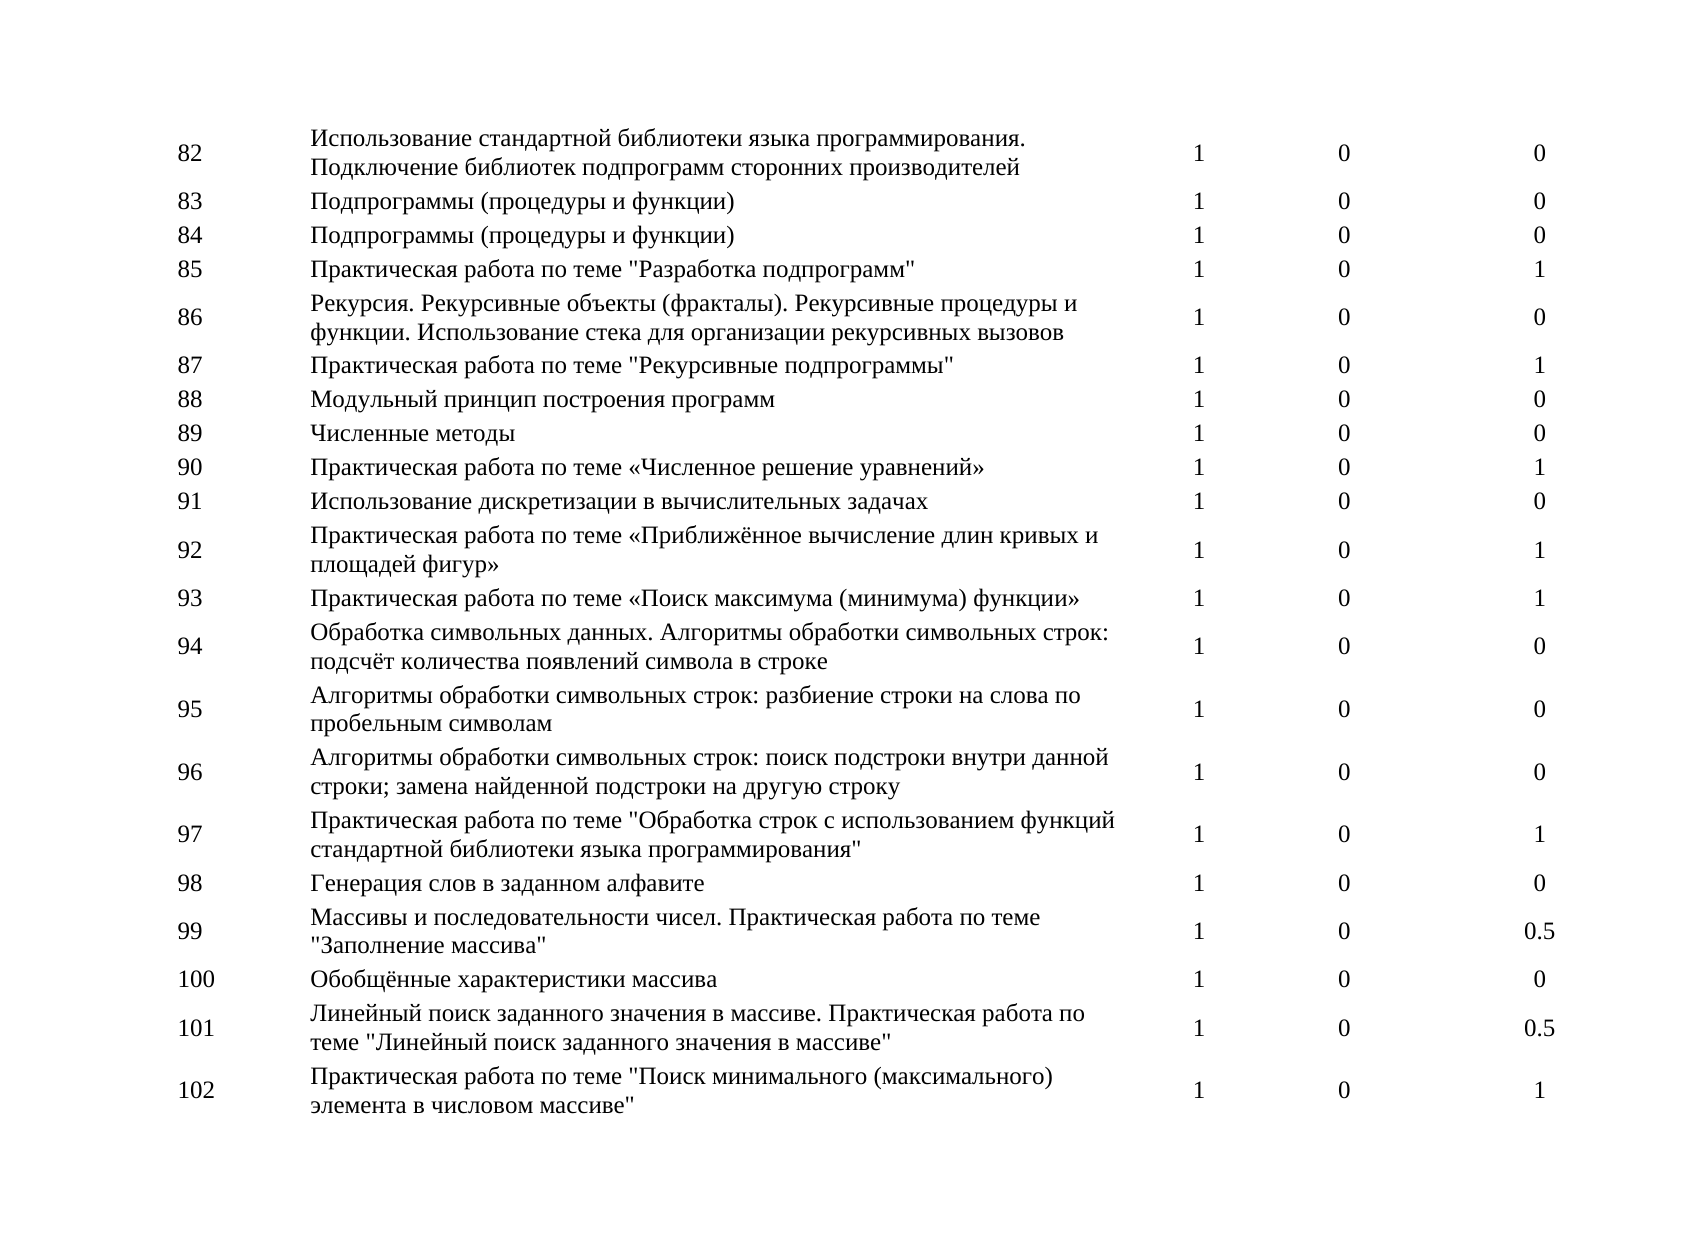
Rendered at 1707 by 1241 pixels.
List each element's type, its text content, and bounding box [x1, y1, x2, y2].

table_cell 0 [1239, 800, 1430, 863]
table_cell 0 [1430, 863, 1629, 897]
table_cell Подпрограммы (процедуры и функции) [286, 215, 1140, 249]
table_cell 100 [167, 959, 286, 993]
table_cell 102 [167, 1056, 286, 1119]
table_cell 1 [1140, 993, 1238, 1056]
table_cell 0 [1430, 959, 1629, 993]
table_cell 0 [1430, 283, 1629, 345]
table_cell 1 [1430, 515, 1629, 578]
table_cell Практическая работа по теме «Поиск максимума (минимума) функции» [286, 578, 1140, 612]
table_cell Рекурсия. Рекурсивные объекты (фракталы). Рекурсивные процедуры и функции. Использование стека для организации рекурсивных вызовов [286, 283, 1140, 345]
table_cell 0 [1430, 118, 1629, 181]
table_cell 0 [1239, 181, 1430, 215]
table_cell 0 [1239, 413, 1430, 447]
table_cell Линейный поиск заданного значения в массиве. Практическая работа по теме "Линейный поиск заданного значения в массиве" [286, 993, 1140, 1056]
table_cell 1 [1140, 283, 1238, 345]
table_cell 0 [1239, 379, 1430, 413]
table_cell 0 [1430, 737, 1629, 800]
table_cell Модульный принцип построения программ [286, 379, 1140, 413]
table_cell Подпрограммы (процедуры и функции) [286, 181, 1140, 215]
table_cell 1 [1140, 863, 1238, 897]
table_cell 1 [1140, 675, 1238, 737]
table_cell Массивы и последовательности чисел. Практическая работа по теме "Заполнение массива" [286, 897, 1140, 959]
table_cell 0 [1239, 959, 1430, 993]
table_cell 1 [1140, 515, 1238, 578]
table_cell 0 [1239, 612, 1430, 674]
table_cell 0 [1239, 481, 1430, 515]
table_cell Практическая работа по теме "Рекурсивные подпрограммы" [286, 345, 1140, 379]
table_cell 0 [1239, 447, 1430, 481]
table_cell 1 [1140, 249, 1238, 283]
table_cell 1 [1430, 249, 1629, 283]
table_cell 1 [1140, 1056, 1238, 1119]
table_cell 0 [1430, 379, 1629, 413]
table_cell 0 [1239, 675, 1430, 737]
table_cell Практическая работа по теме «Приближённое вычисление длин кривых и площадей фигур» [286, 515, 1140, 578]
table_cell Практическая работа по теме «Численное решение уравнений» [286, 447, 1140, 481]
table_cell 1 [1140, 447, 1238, 481]
table_cell Использование дискретизации в вычислительных задачах [286, 481, 1140, 515]
table_cell 0 [1239, 993, 1430, 1056]
table_cell Алгоритмы обработки символьных строк: поиск подстроки внутри данной строки; замена найденной подстроки на другую строку [286, 737, 1140, 800]
table_cell 1 [1430, 345, 1629, 379]
table_cell 1 [1140, 612, 1238, 674]
table_cell Обобщённые характеристики массива [286, 959, 1140, 993]
table_cell 91 [167, 481, 286, 515]
table_cell 1 [1140, 578, 1238, 612]
table_cell 1 [1140, 379, 1238, 413]
table_cell 0 [1239, 215, 1430, 249]
table_cell 0 [1430, 215, 1629, 249]
table_cell 0.5 [1430, 897, 1629, 959]
table_cell 1 [1140, 959, 1238, 993]
table_cell 97 [167, 800, 286, 863]
table_cell 1 [1140, 215, 1238, 249]
table_cell 1 [1140, 345, 1238, 379]
table_cell 88 [167, 379, 286, 413]
table_cell 0 [1239, 345, 1430, 379]
table_cell 0 [1430, 675, 1629, 737]
table_cell Алгоритмы обработки символьных строк: разбиение строки на слова по пробельным символам [286, 675, 1140, 737]
table_cell 0 [1430, 181, 1629, 215]
table_cell 99 [167, 897, 286, 959]
table_cell 87 [167, 345, 286, 379]
table_cell 1 [1430, 447, 1629, 481]
table_cell 92 [167, 515, 286, 578]
table_cell 82 [167, 118, 286, 181]
table_cell 0 [1239, 118, 1430, 181]
table_cell 101 [167, 993, 286, 1056]
table_cell 94 [167, 612, 286, 674]
table_cell 0 [1430, 612, 1629, 674]
table_cell 1 [1140, 737, 1238, 800]
table_cell 84 [167, 215, 286, 249]
table_cell 98 [167, 863, 286, 897]
table_cell 85 [167, 249, 286, 283]
table_cell 90 [167, 447, 286, 481]
table_cell Практическая работа по теме "Поиск минимального (максимального) элемента в числовом массиве" [286, 1056, 1140, 1119]
table_cell 1 [1430, 800, 1629, 863]
table_cell 0 [1430, 413, 1629, 447]
table_cell 0 [1239, 249, 1430, 283]
table_cell 1 [1140, 118, 1238, 181]
table_cell Генерация слов в заданном алфавите [286, 863, 1140, 897]
table_cell 0 [1239, 863, 1430, 897]
table_cell 1 [1140, 181, 1238, 215]
table_cell Использование стандартной библиотеки языка программирования. Подключение библиотек подпрограмм сторонних производителей [286, 118, 1140, 181]
table_cell 1 [1140, 413, 1238, 447]
table_cell 89 [167, 413, 286, 447]
table_cell 86 [167, 283, 286, 345]
table_cell 0 [1239, 1056, 1430, 1119]
table_cell 83 [167, 181, 286, 215]
table_cell Практическая работа по теме "Обработка строк с использованием функций стандартной библиотеки языка программирования" [286, 800, 1140, 863]
table_cell 0.5 [1430, 993, 1629, 1056]
table_cell 96 [167, 737, 286, 800]
table_cell 0 [1430, 481, 1629, 515]
table_cell 1 [1140, 800, 1238, 863]
table_cell 0 [1239, 515, 1430, 578]
table_cell 0 [1239, 897, 1430, 959]
table_cell 1 [1430, 1056, 1629, 1119]
table_cell 95 [167, 675, 286, 737]
table_cell 0 [1239, 578, 1430, 612]
table_cell 1 [1140, 481, 1238, 515]
table_cell Обработка символьных данных. Алгоритмы обработки символьных строк: подсчёт количества появлений символа в строке [286, 612, 1140, 674]
table_cell 0 [1239, 737, 1430, 800]
table_cell 0 [1239, 283, 1430, 345]
table_cell 93 [167, 578, 286, 612]
table_cell Практическая работа по теме "Разработка подпрограмм" [286, 249, 1140, 283]
table_cell Численные методы [286, 413, 1140, 447]
table_cell 1 [1430, 578, 1629, 612]
table_cell 1 [1140, 897, 1238, 959]
